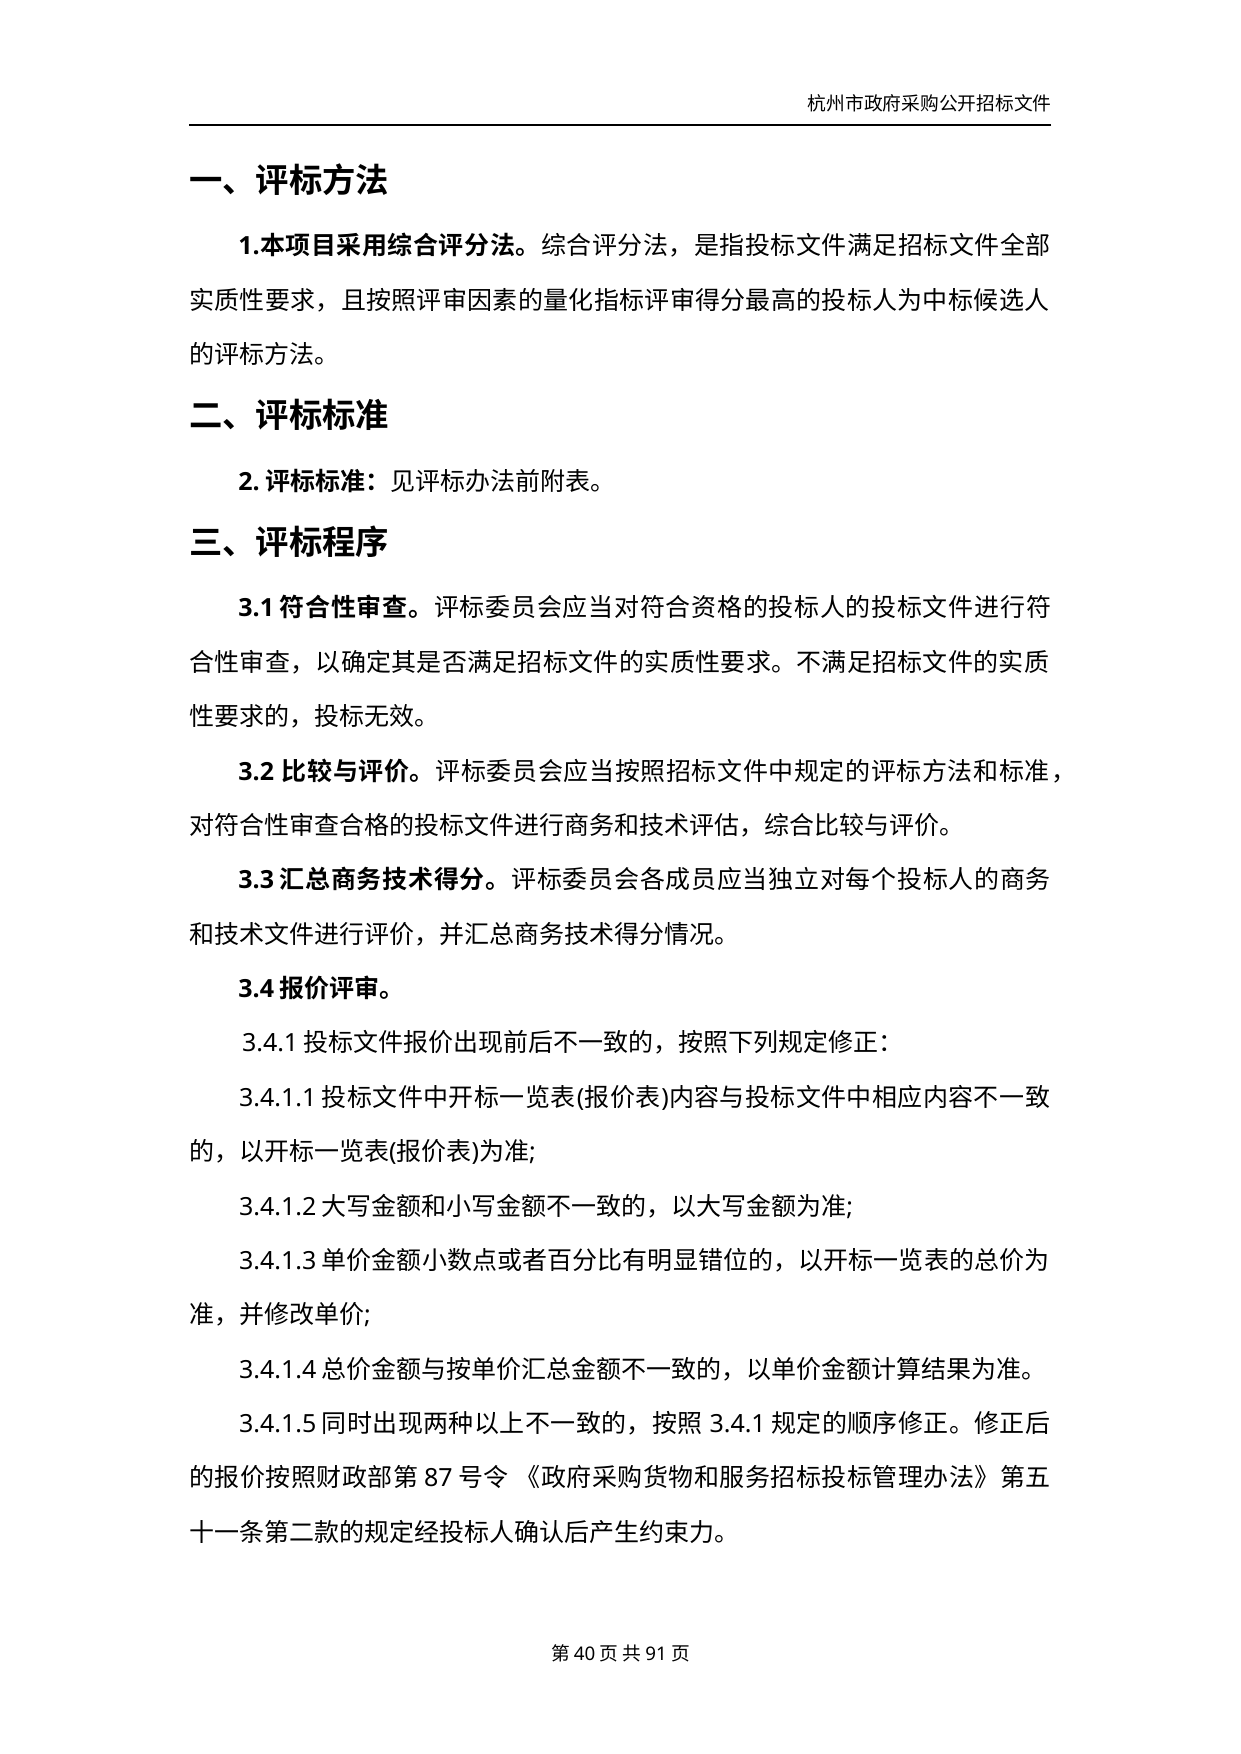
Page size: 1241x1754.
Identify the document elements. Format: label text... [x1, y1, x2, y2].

text 三、评标程序 [189, 516, 1051, 564]
text 3.4.1.3单价金额小数点或者百分比有明显错位的，以开标一览表的总价为准，并修改单价; [189, 1240, 1051, 1331]
text 2. 评标标准：见评标办法前附表。 [189, 461, 1051, 497]
text 3.4.1.4总价金额与按单价汇总金额不一致的，以单价金额计算结果为准。 [189, 1349, 1051, 1385]
text 3.4.1投标文件报价出现前后不一致的，按照下列规定修正： [189, 1023, 1051, 1059]
text 一、评标方法 [189, 153, 1051, 202]
text 3.3汇总商务技术得分。评标委员会各成员应当独立对每个投标人的商务和技术文件进行评价，并汇总商务技术得分情况。 [189, 860, 1051, 950]
text 3.4.1.5同时出现两种以上不一致的，按照3.4.1规定的顺序修正。修正后的报价按照财政部第87号令 《政府采购货物和服务招标投标管理办法》第五十一条第二款的规定经投标人确认后产生约束力。 [189, 1403, 1051, 1548]
text 3.4.1.2大写金额和小写金额不一致的，以大写金额为准; [189, 1186, 1051, 1222]
text 3.1符合性审查。评标委员会应当对符合资格的投标人的投标文件进行符合性审查，以确定其是否满足招标文件的实质性要求。不满足招标文件的实质性要求的，投标无效。 [189, 588, 1051, 733]
text 3.4.1.1投标文件中开标一览表(报价表)内容与投标文件中相应内容不一致的，以开标一览表(报价表)为准; [189, 1077, 1051, 1168]
text 3.2 比较与评价。评标委员会应当按照招标文件中规定的评标方法和标准，对符合性审查合格的投标文件进行商务和技术评估，综合比较与评价。 [189, 751, 1051, 842]
text 1.本项目采用综合评分法。综合评分法，是指投标文件满足招标文件全部实质性要求，且按照评审因素的量化指标评审得分最高的投标人为中标候选人的评标方法。 [189, 226, 1051, 371]
text 二、评标标准 [189, 389, 1051, 437]
text 3.4报价评审。 [189, 968, 1051, 1005]
